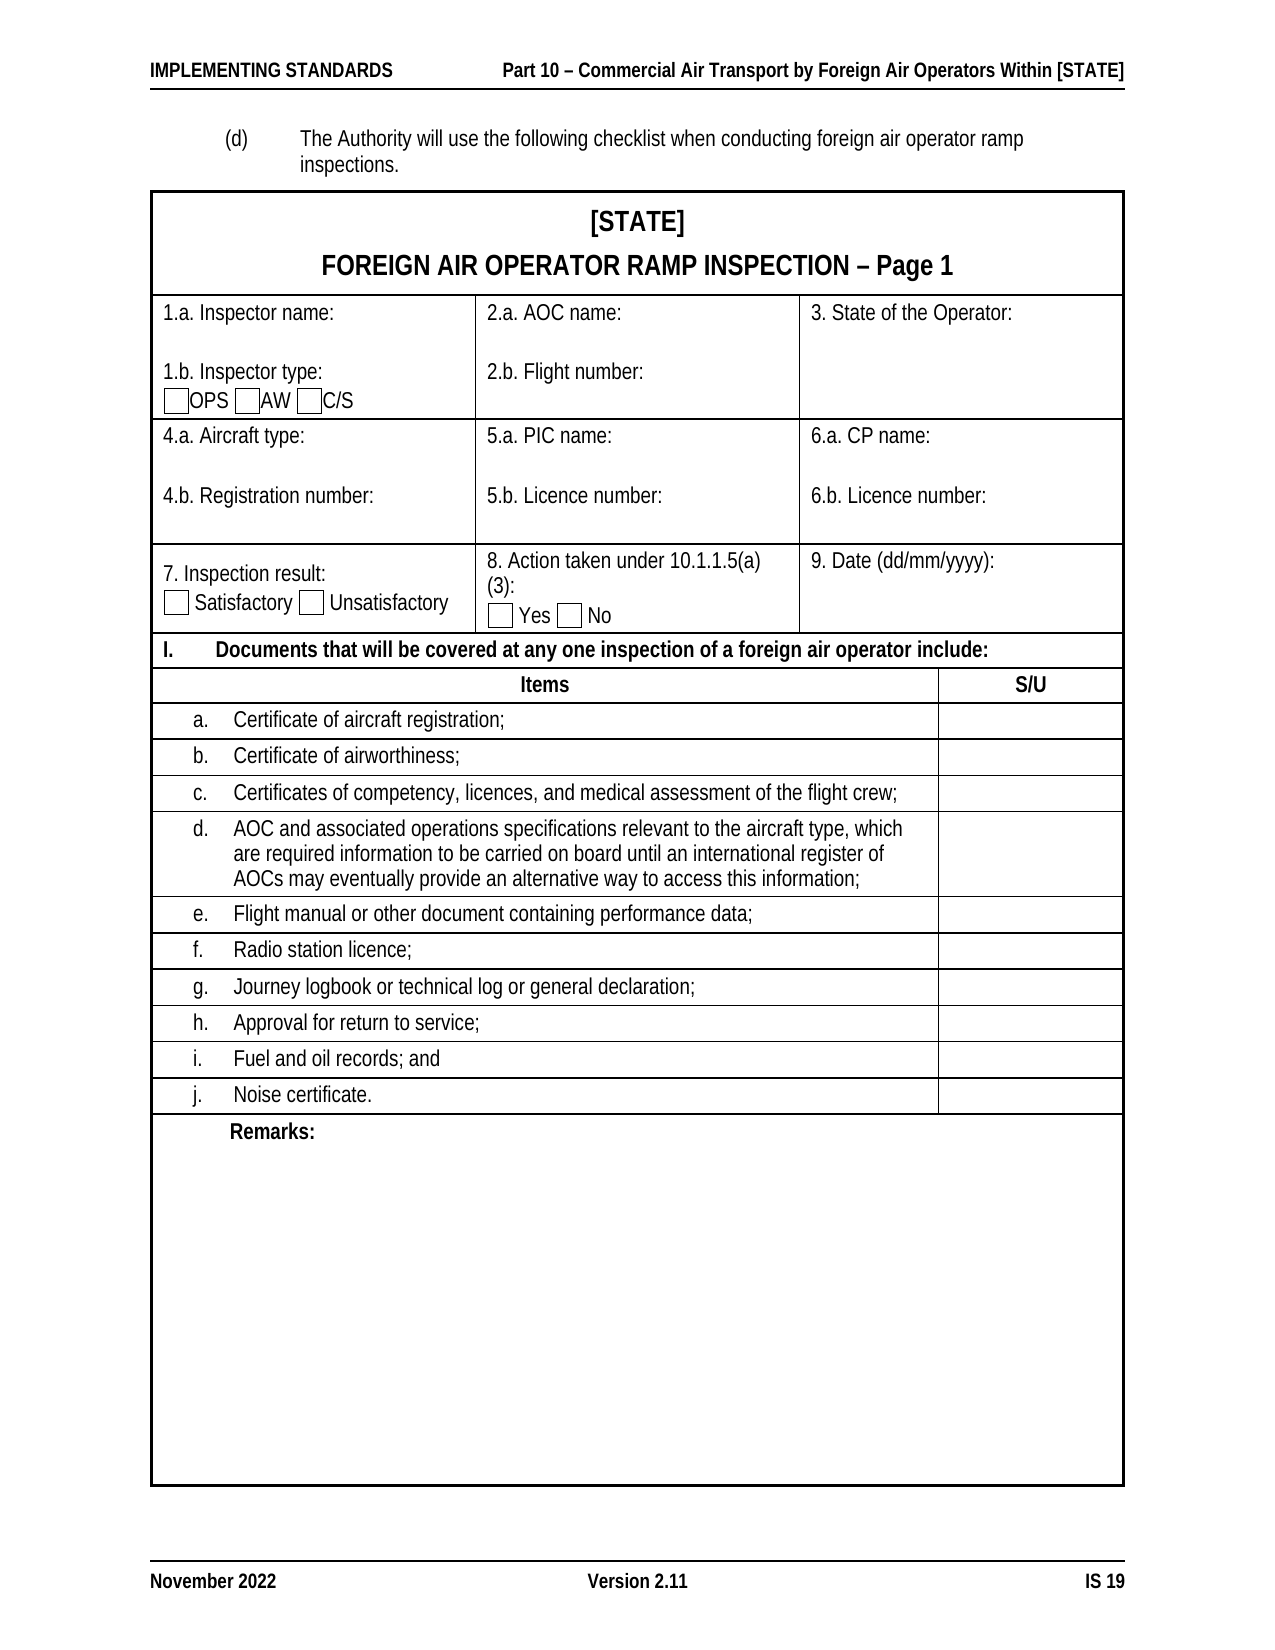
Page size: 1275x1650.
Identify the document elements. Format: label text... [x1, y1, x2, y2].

table_cell 5.a. PIC name: 5.b. Licence number: [476, 420, 799, 543]
table_cell Certificates of competency, licences, and medical assessment of the flight crew; [182, 776, 938, 811]
table_cell [153, 704, 182, 738]
table_cell Remarks: [218, 1115, 938, 1484]
table_cell I. Documents that will be covered at any one inspection of a foreign air operator include: [153, 634, 1122, 667]
table_cell [939, 970, 1122, 1004]
table_cell [153, 740, 182, 774]
table_cell Journey logbook or technical log or general declaration; [182, 970, 938, 1004]
table_cell [153, 812, 182, 896]
table_cell Noise certificate. [182, 1079, 938, 1113]
table_cell [153, 1079, 182, 1113]
table_cell [939, 1006, 1122, 1041]
table_cell [153, 1006, 182, 1041]
table_cell [939, 934, 1122, 968]
table_cell [939, 704, 1122, 738]
table_cell Radio station licence; [182, 934, 938, 968]
table_cell Items [153, 669, 938, 702]
table_cell [939, 776, 1122, 811]
table_cell [153, 934, 182, 968]
table_cell 1.a. Inspector name: 1.b. Inspector type: OPS AW C/S [153, 296, 475, 418]
table_cell 9. Date (dd/mm/yyyy): [800, 545, 1122, 632]
table_cell [939, 1079, 1122, 1113]
table_cell [939, 740, 1122, 774]
table_cell [939, 897, 1122, 932]
table_header [STATE] FOREIGN AIR OPERATOR RAMP INSPECTION – Page 1 [153, 193, 1122, 294]
table_cell Fuel and oil records; and [182, 1042, 938, 1077]
table_cell 8. Action taken under 10.1.1.5(a)(3): Yes No [476, 545, 799, 632]
table_cell [153, 1115, 218, 1484]
table_cell 6.a. CP name: 6.b. Licence number: [800, 420, 1122, 543]
table_cell Certificate of airworthiness; [182, 740, 938, 774]
table_cell [153, 776, 182, 811]
table_cell Certificate of aircraft registration; [182, 704, 938, 738]
table_cell 7. Inspection result: Satisfactory Unsatisfactory [153, 545, 475, 632]
table_cell Flight manual or other document containing performance data; [182, 897, 938, 932]
table_cell S/U [939, 669, 1122, 702]
table_cell [938, 1115, 1122, 1484]
table_cell [939, 812, 1122, 896]
table_cell [153, 1042, 182, 1077]
table_cell [153, 970, 182, 1004]
table_cell [153, 897, 182, 932]
table_cell AOC and associated operations specifications relevant to the aircraft type, which are required information to be carried on board until an international register of AOCs may eventually provide an alternative way to access this information; [182, 812, 938, 896]
table_cell 3. State of the Operator: [800, 296, 1122, 418]
table_cell 4.a. Aircraft type: 4.b. Registration number: [153, 420, 475, 543]
table_cell 2.a. AOC name: 2.b. Flight number: [476, 296, 799, 418]
table_cell Approval for return to service; [182, 1006, 938, 1041]
text The Authority will use the following checklist when conducting foreign air operator ramp inspections. [225, 125, 1125, 178]
table_cell [939, 1042, 1122, 1077]
